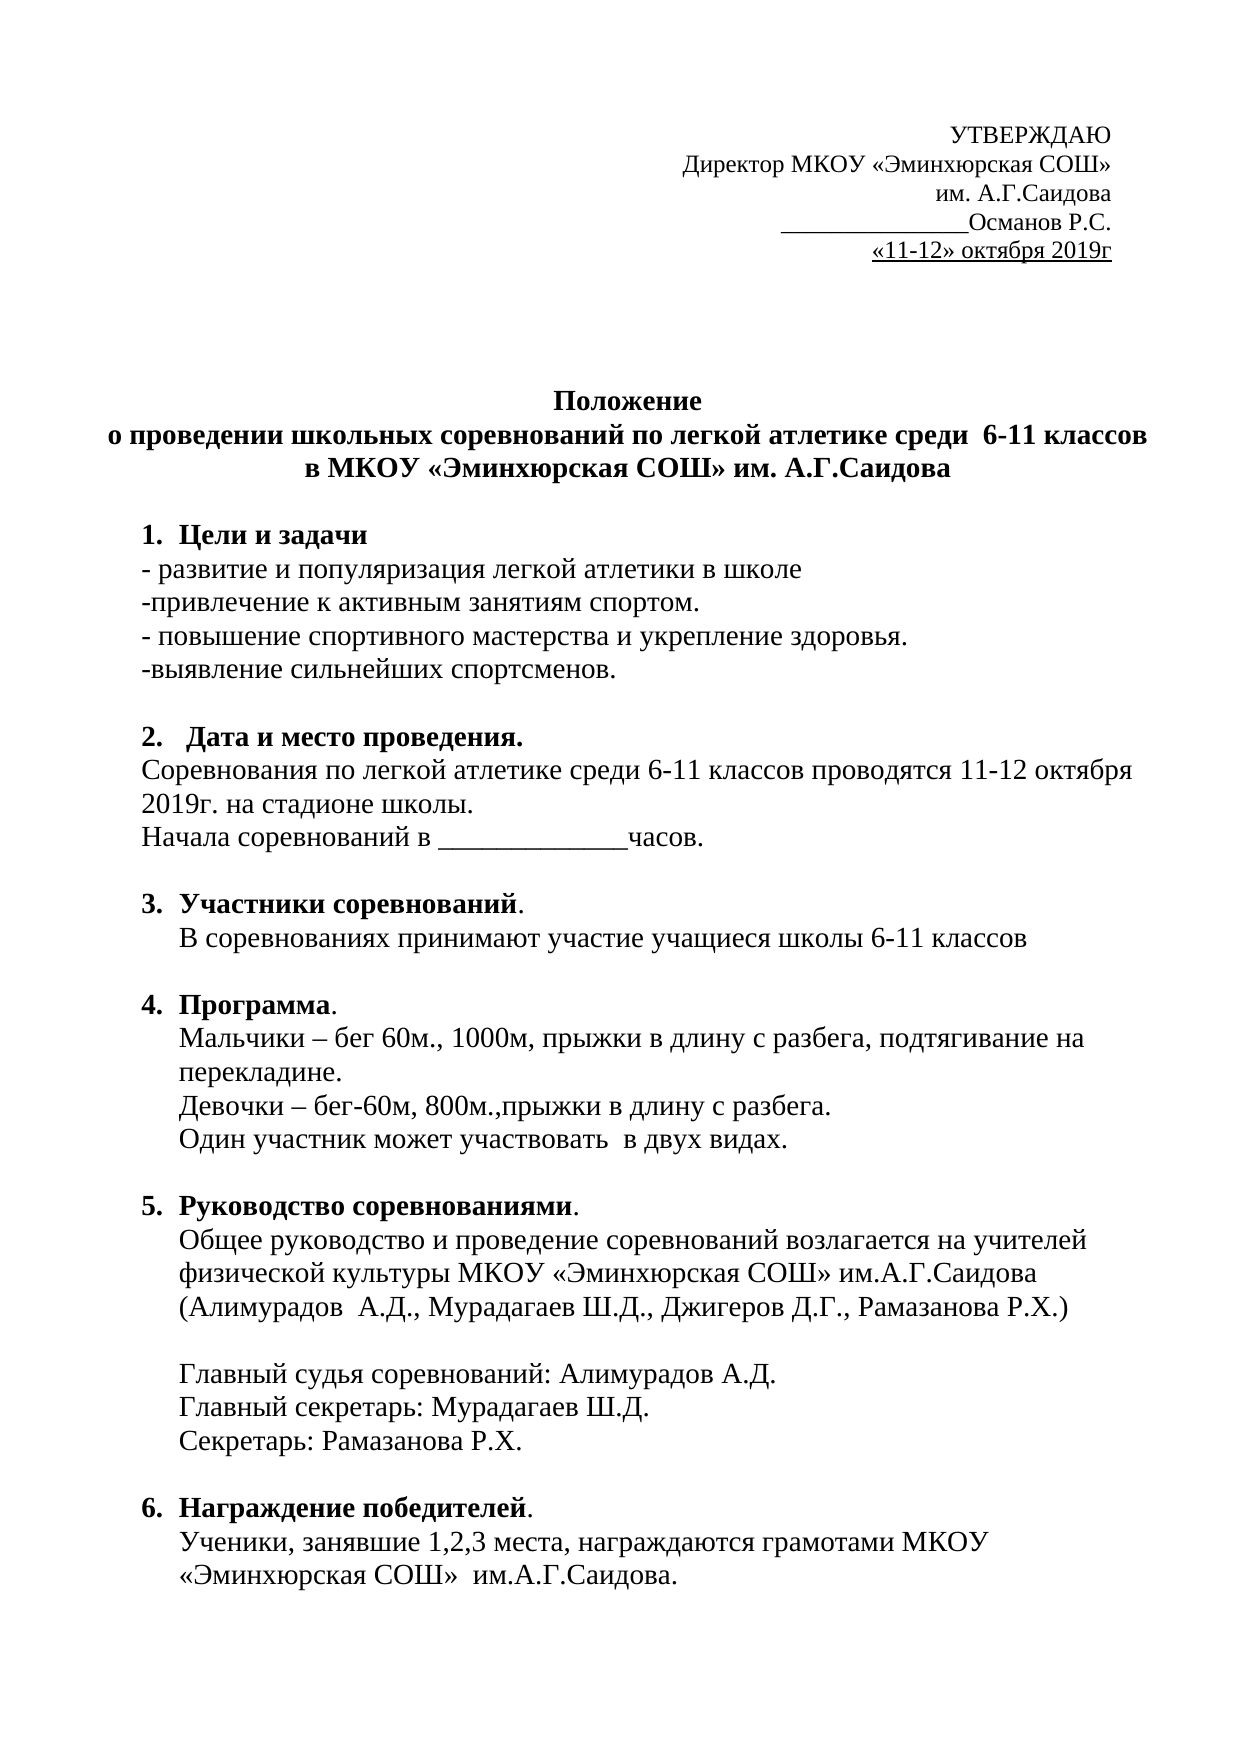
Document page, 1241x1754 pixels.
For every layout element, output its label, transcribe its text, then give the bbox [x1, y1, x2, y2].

text Положение [103, 383, 1152, 417]
text Общее руководство и проведение соревнований возлагается на учителей физической культуры МКОУ «Эминхюрская СОШ» им.А.Г.Саидова (Алимурадов А.Д., Мурадагаев Ш.Д., Джигеров Д.Г., Рамазанова Р.Х.) [178, 1222, 1152, 1322]
list Программа. [141, 987, 1152, 1021]
text Соревнования по легкой атлетике среди 6-11 классов проводятся 11-12 октября 2019г. на стадионе школы. [141, 752, 1152, 819]
text -выявление сильнейших спортсменов. [141, 652, 1152, 685]
text Главный секретарь: Мурадагаев Ш.Д. [178, 1389, 1152, 1423]
list Дата и место проведения. [141, 719, 1152, 752]
text В соревнованиях принимают участие учащиеся школы 6-11 классов [178, 920, 1152, 953]
text - развитие и популяризация легкой атлетики в школе [141, 551, 1152, 584]
list Руководство соревнованиями. [141, 1188, 1152, 1222]
text Один участник может участвовать в двух видах. [178, 1121, 1152, 1155]
text -привлечение к активным занятиям спортом. [141, 584, 1152, 618]
text - повышение спортивного мастерства и укрепление здоровья. [141, 618, 1152, 652]
text Секретарь: Рамазанова Р.Х. [178, 1423, 1152, 1457]
list Участники соревнований. [141, 886, 1152, 920]
text о проведении школьных соревнований по легкой атлетике среди 6-11 классов в МКОУ «Эминхюрская СОШ» им. А.Г.Саидова [103, 417, 1152, 484]
list Награждение победителей. [141, 1490, 1152, 1524]
text Ученики, занявшие 1,2,3 места, награждаются грамотами МКОУ «Эминхюрская СОШ» им.А.Г.Саидова. [178, 1524, 1152, 1591]
list Цели и задачи [141, 517, 1152, 551]
text Девочки – бег-60м, 800м.,прыжки в длину с разбега. [178, 1088, 1152, 1121]
text Главный судья соревнований: Алимурадов А.Д. [178, 1356, 1152, 1389]
text Начала соревнований в _____________часов. [141, 819, 1152, 853]
text Мальчики – бег 60м., 1000м, прыжки в длину с разбега, подтягивание на перекладине. [178, 1021, 1152, 1088]
